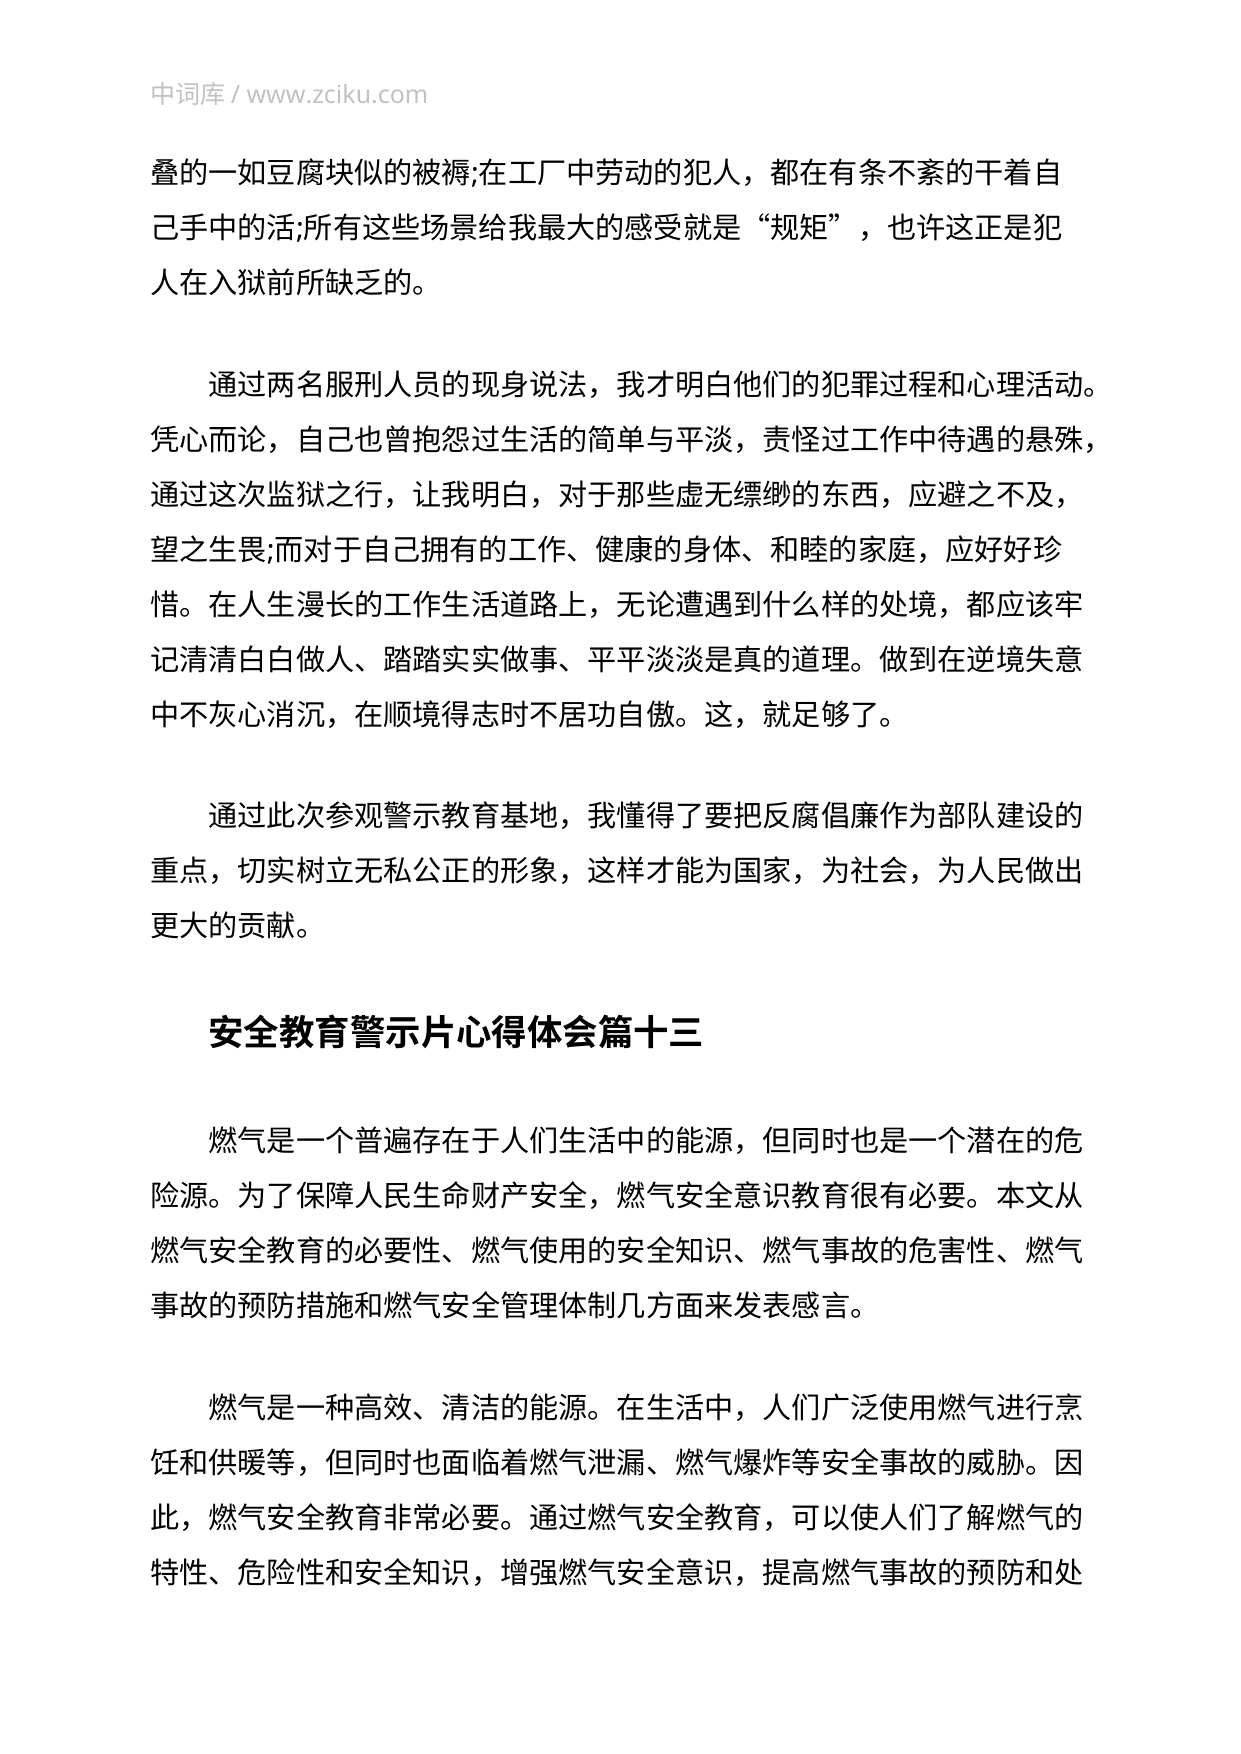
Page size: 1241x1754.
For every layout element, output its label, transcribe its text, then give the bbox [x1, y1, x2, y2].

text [150, 1384, 1090, 1591]
text 燃气是一个普遍存在于人们生活中的能源，但同时也是一个潜在的危险源。为了保障人民生命财产安全，燃气安全意识教育很有必要。本文从燃气安全教育的必要性、燃气使用的安全知识、燃气事故的危害性、燃气事故的预防措施和燃气安全管理体制几方面来发表感言。 [150, 1118, 1090, 1325]
text 通过此次参观警示教育基地，我懂得了要把反腐倡廉作为部队建设的重点，切实树立无私公正的形象，这样才能为国家，为社会，为人民做出更大的贡献。 [150, 793, 1090, 945]
text 通过两名服刑人员的现身说法，我才明白他们的犯罪过程和心理活动。凭心而论，自己也曾抱怨过生活的简单与平淡，责怪过工作中待遇的悬殊，通过这次监狱之行，让我明白，对于那些虚无缥缈的东西，应避之不及，望之生畏;而对于自己拥有的工作、健康的身体、和睦的家庭，应好好珍惜。在人生漫长的工作生活道路上，无论遭遇到什么样的处境，都应该牢记清清白白做人、踏踏实实做事、平平淡淡是真的道理。做到在逆境失意中不灰心消沉，在顺境得志时不居功自傲。这，就足够了。 [150, 362, 1090, 733]
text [150, 150, 1090, 302]
text 安全教育警示片心得体会篇十三 [150, 1004, 1090, 1056]
